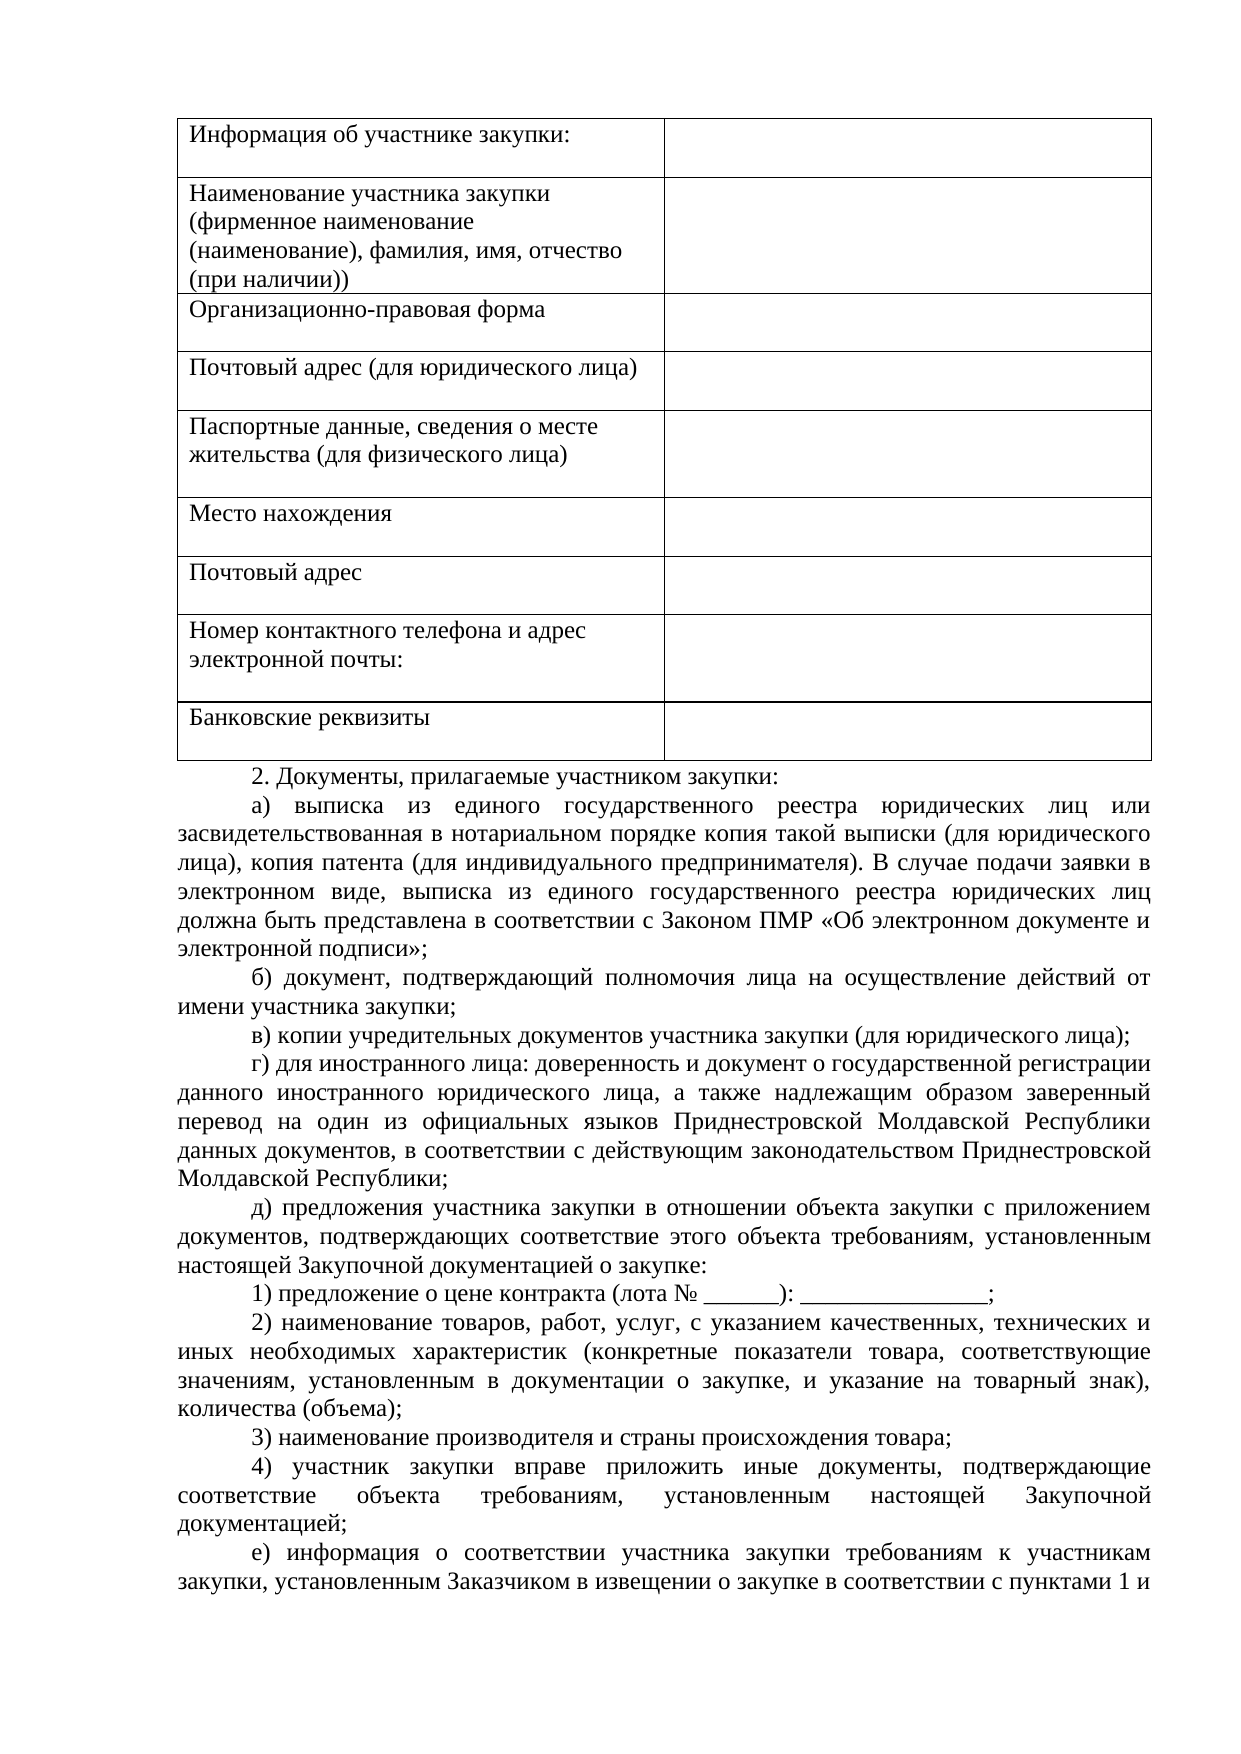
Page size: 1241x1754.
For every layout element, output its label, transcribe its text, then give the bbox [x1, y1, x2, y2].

table_cell Место нахождения [178, 498, 664, 556]
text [177, 1537, 1152, 1595]
text 4) участник закупки вправе приложить иные документы, подтверждающие соответствие объекта требованиям, установленным настоящей Закупочной документацией; [177, 1451, 1152, 1537]
table_cell Почтовый адрес [178, 557, 664, 614]
text 3) наименование производителя и страны происхождения товара; [177, 1422, 1152, 1451]
text д) предложения участника закупки в отношении объекта закупки с приложением документов, подтверждающих соответствие этого объекта требованиям, установленным настоящей Закупочной документацией о закупке: [177, 1192, 1152, 1278]
table_cell Организационно-правовая форма [178, 294, 664, 351]
table_cell [665, 498, 1151, 556]
table_header Информация об участнике закупки: [178, 119, 664, 177]
table_cell [665, 703, 1151, 760]
table_cell [665, 411, 1151, 497]
table_cell Почтовый адрес (для юридического лица) [178, 352, 664, 410]
text 2. Документы, прилагаемые участником закупки: [177, 761, 1152, 790]
table_cell [665, 615, 1151, 701]
table_cell Паспортные данные, сведения о месте жительства (для физического лица) [178, 411, 664, 497]
table_header [665, 119, 1151, 177]
text б) документ, подтверждающий полномочия лица на осуществление действий от имени участника закупки; [177, 962, 1152, 1020]
table_cell Номер контактного телефона и адрес электронной почты: [178, 615, 664, 701]
table_cell [665, 294, 1151, 351]
table_cell [665, 352, 1151, 410]
table_cell Наименование участника закупки (фирменное наименование (наименование), фамилия, имя, отчество (при наличии)) [178, 178, 664, 293]
text в) копии учредительных документов участника закупки (для юридического лица); [177, 1020, 1152, 1048]
text 2) наименование товаров, работ, услуг, с указанием качественных, технических и иных необходимых характеристик (конкретные показатели товара, соответствующие значениям, установленным в документации о закупке, и указание на товарный знак), количества (объема); [177, 1307, 1152, 1422]
text 1) предложение о цене контракта (лота № ______): _______________; [177, 1278, 1152, 1307]
table_cell Банковские реквизиты [178, 703, 664, 760]
text а) выписка из единого государственного реестра юридических лиц или засвидетельствованная в нотариальном порядке копия такой выписки (для юридического лица), копия патента (для индивидуального предпринимателя). В случае подачи заявки в электронном виде, выписка из единого государственного реестра юридических лиц должна быть представлена в соответствии с Законом ПМР «Об электронном документе и электронной подписи»; [177, 790, 1152, 962]
table_cell [665, 557, 1151, 614]
text г) для иностранного лица: доверенность и документ о государственной регистрации данного иностранного юридического лица, а также надлежащим образом заверенный перевод на один из официальных языков Приднестровской Молдавской Республики данных документов, в соответствии с действующим законодательством Приднестровской Молдавской Республики; [177, 1048, 1152, 1192]
table_cell [665, 178, 1151, 293]
